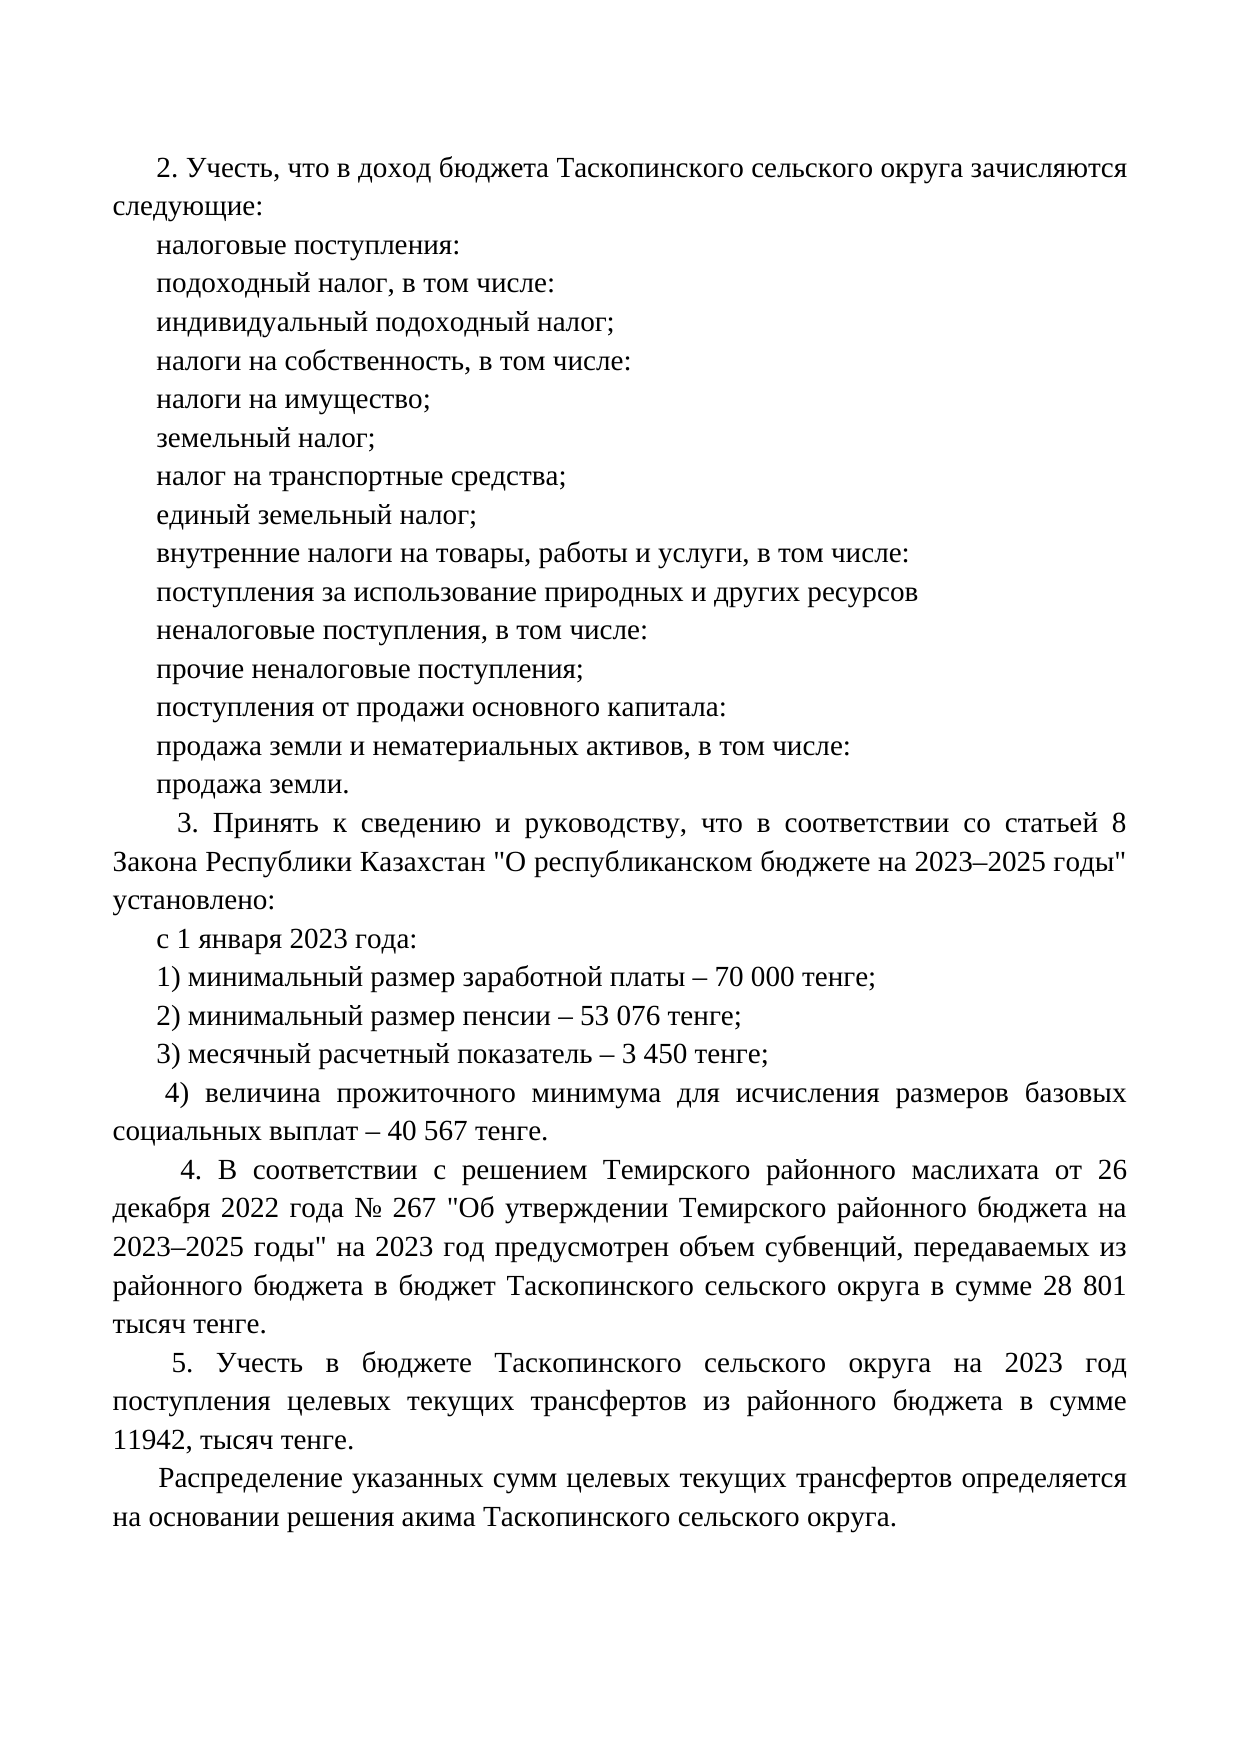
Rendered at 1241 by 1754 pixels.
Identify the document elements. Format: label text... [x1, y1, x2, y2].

text индивидуальный подоходный налог; [112, 304, 1128, 338]
text поступления от продажи основного капитала: [112, 689, 1128, 723]
text 4. В соответствии с решением Темирского районного маслихата от 26 декабря 2022 года № 267 "Об утверждении Темирского районного бюджета на 2023–2025 годы" на 2023 год предусмотрен объем субвенций, передаваемых из районного бюджета в бюджет Таскопинского сельского округа в сумме 28 801 тысяч тенге. [112, 1152, 1128, 1340]
text земельный налог; [112, 420, 1128, 453]
text 3. Принять к сведению и руководству, что в соответствии со статьей 8 Закона Республики Казахстан "О республиканском бюджете на 2023–2025 годы" установлено: [112, 805, 1128, 916]
text поступления за использование природных и других ресурсов [112, 574, 1128, 607]
text внутренние налоги на товары, работы и услуги, в том числе: [112, 535, 1128, 569]
text неналоговые поступления, в том числе: [112, 612, 1128, 646]
text с 1 января 2023 года: [112, 921, 1128, 954]
text продажа земли и нематериальных активов, в том числе: [112, 728, 1128, 762]
text налоги на собственность, в том числе: [112, 343, 1128, 376]
text 3) месячный расчетный показатель – 3 450 тенге; [112, 1036, 1128, 1070]
text налоговые поступления: [112, 227, 1128, 261]
text подоходный налог, в том числе: [112, 266, 1128, 299]
text 2. Учесть, что в доход бюджета Таскопинского сельского округа зачисляются следующие: [112, 150, 1128, 222]
text прочие неналоговые поступления; [112, 651, 1128, 684]
text 1) минимальный размер заработной платы – 70 000 тенге; [112, 959, 1128, 993]
text налог на транспортные средства; [112, 458, 1128, 492]
text 4) величина прожиточного минимума для исчисления размеров базовых социальных выплат – 40 567 тенге. [112, 1075, 1128, 1147]
text налоги на имущество; [112, 381, 1128, 415]
text 5. Учесть в бюджете Таскопинского сельского округа на 2023 год поступления целевых текущих трансфертов из районного бюджета в сумме 11942, тысяч тенге. [112, 1345, 1128, 1455]
text продажа земли. [112, 767, 1128, 800]
text единый земельный налог; [112, 497, 1128, 530]
text Распределение указанных сумм целевых текущих трансфертов определяется на основании решения акима Таскопинского сельского округа. [112, 1460, 1128, 1532]
text 2) минимальный размер пенсии – 53 076 тенге; [112, 998, 1128, 1031]
